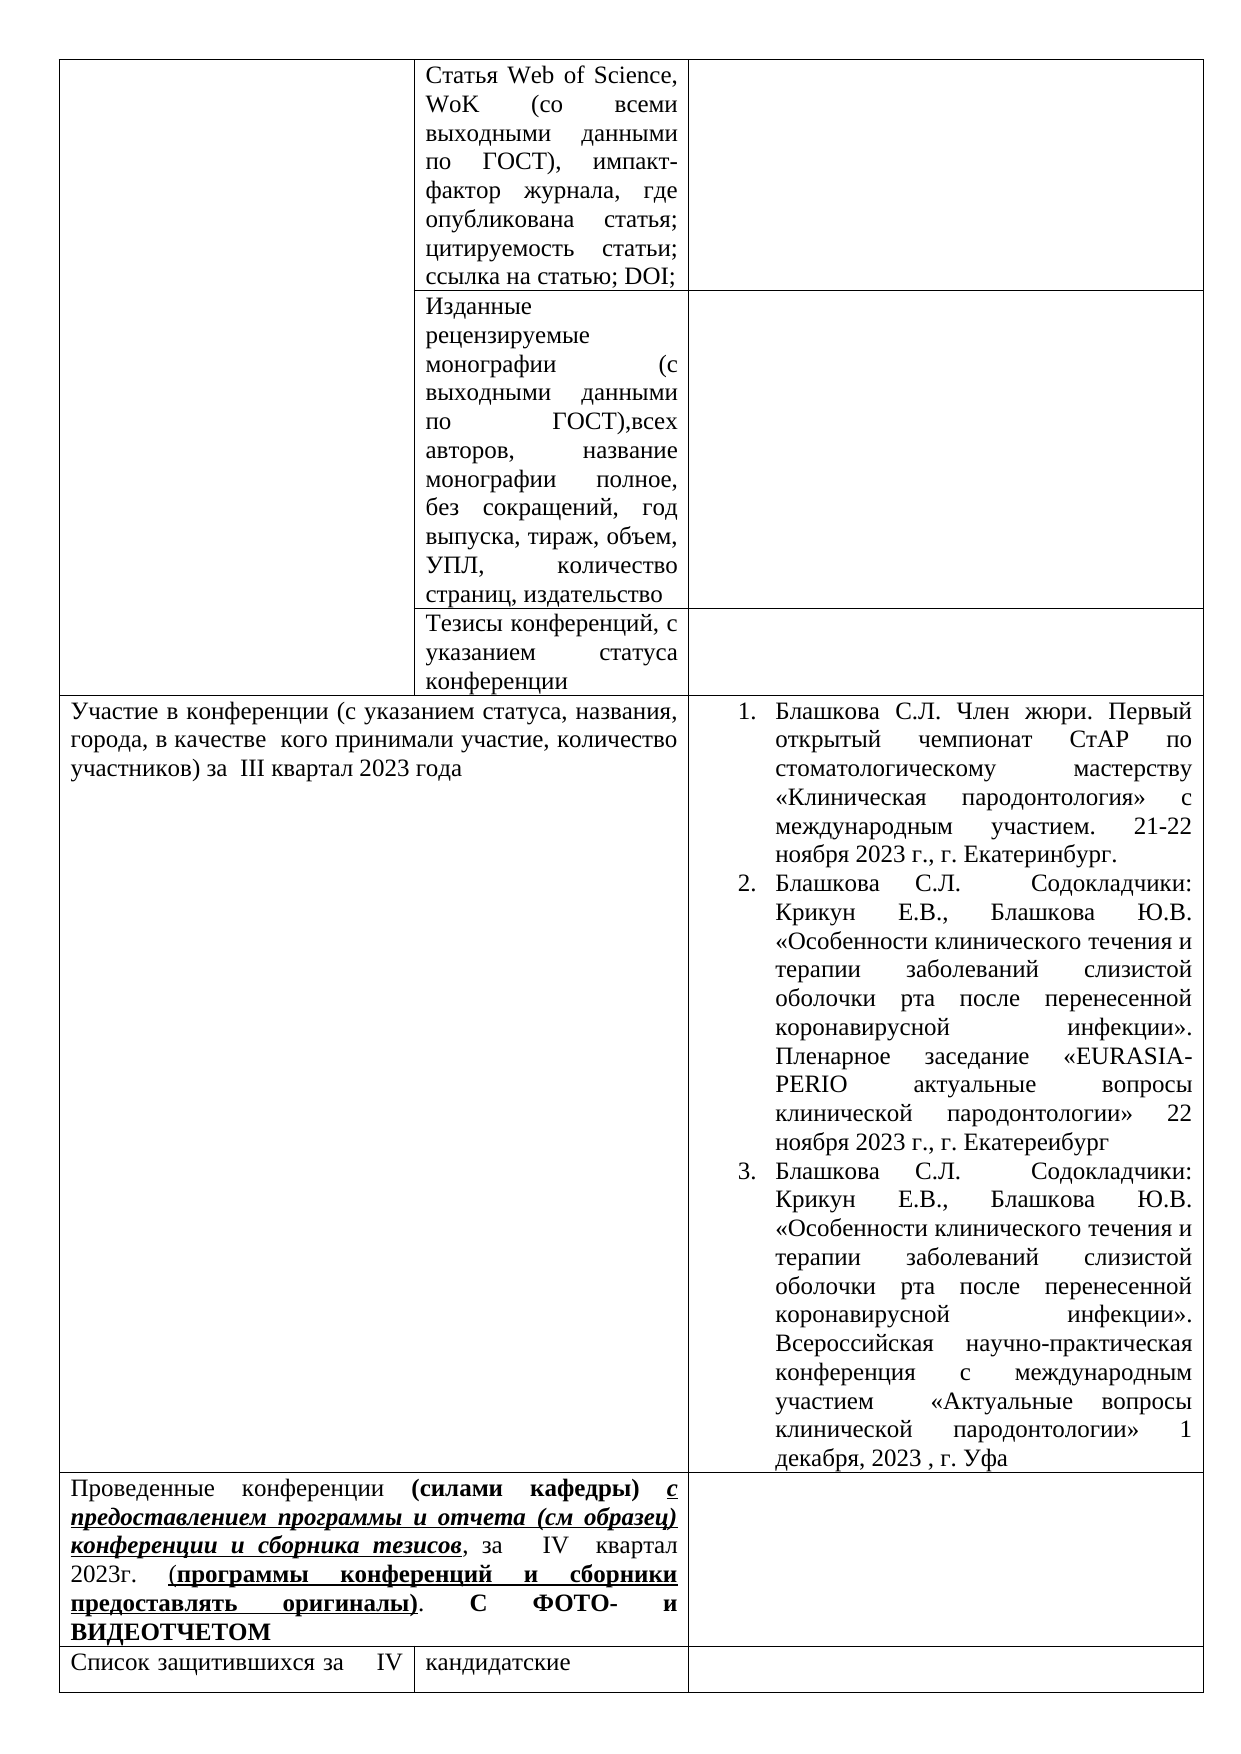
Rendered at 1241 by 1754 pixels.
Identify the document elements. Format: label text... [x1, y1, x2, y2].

table_cell [689, 609, 1203, 695]
table_cell Статья Web of Science, WoK (со всеми выходными данными по ГОСТ), импакт-фактор журнала, где опубликована статья; цитируемость статьи; ссылка на статью; DOI; [415, 60, 688, 290]
table_cell Тезисы конференций, с указанием статуса конференции [415, 609, 688, 695]
table_cell [689, 60, 1203, 290]
table_cell [689, 291, 1203, 607]
table_cell кандидатские [415, 1647, 688, 1692]
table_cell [60, 1647, 414, 1692]
table_cell [689, 1473, 1203, 1646]
table_cell [689, 1647, 1203, 1692]
table_cell Проведенные конференции (силами кафедры) с предоставлением программы и отчета (см образец) конференции и сборника тезисов, за IV квартал 2023г. (программы конференций и сборники предоставлять оригиналы). С ФОТО- и ВИДЕОТЧЕТОМ [60, 1473, 688, 1646]
table_cell Блашкова С.Л. Член жюри. Первый открытый чемпионат СтАР по стоматологическому мастерству «Клиническая пародонтология» с международным участием. 21-22 ноября 2023 г., г. Екатеринбург. Блашкова С.Л. Содокладчики: Крикун Е.В., Блашкова Ю.В. «Особенности клинического течения и терапии заболеваний слизистой оболочки рта после перенесенной коронавирусной инфекции». Пленарное заседание «EURASIA-PERIO актуальные вопросы клинической пародонтологии» 22 ноября 2023 г., г. Екатереибург Блашкова С.Л. Содокладчики: Крикун Е.В., Блашкова Ю.В. «Особенности клинического течения и терапии заболеваний слизистой оболочки рта после перенесенной коронавирусной инфекции». Всероссийская научно-практическая конференция с международным участием «Актуальные вопросы клинической пародонтологии» 1 декабря, 2023 , г. Уфа [689, 696, 1203, 1472]
table_cell Участие в конференции (с указанием статуса, названия, города, в качестве кого принимали участие, количество участников) за III квартал 2023 года [60, 696, 688, 1472]
table_cell Изданные рецензируемые монографии (с выходными данными по ГОСТ),всех авторов, название монографии полное, без сокращений, год выпуска, тираж, объем, УПЛ, количество страниц, издательство [415, 291, 688, 607]
